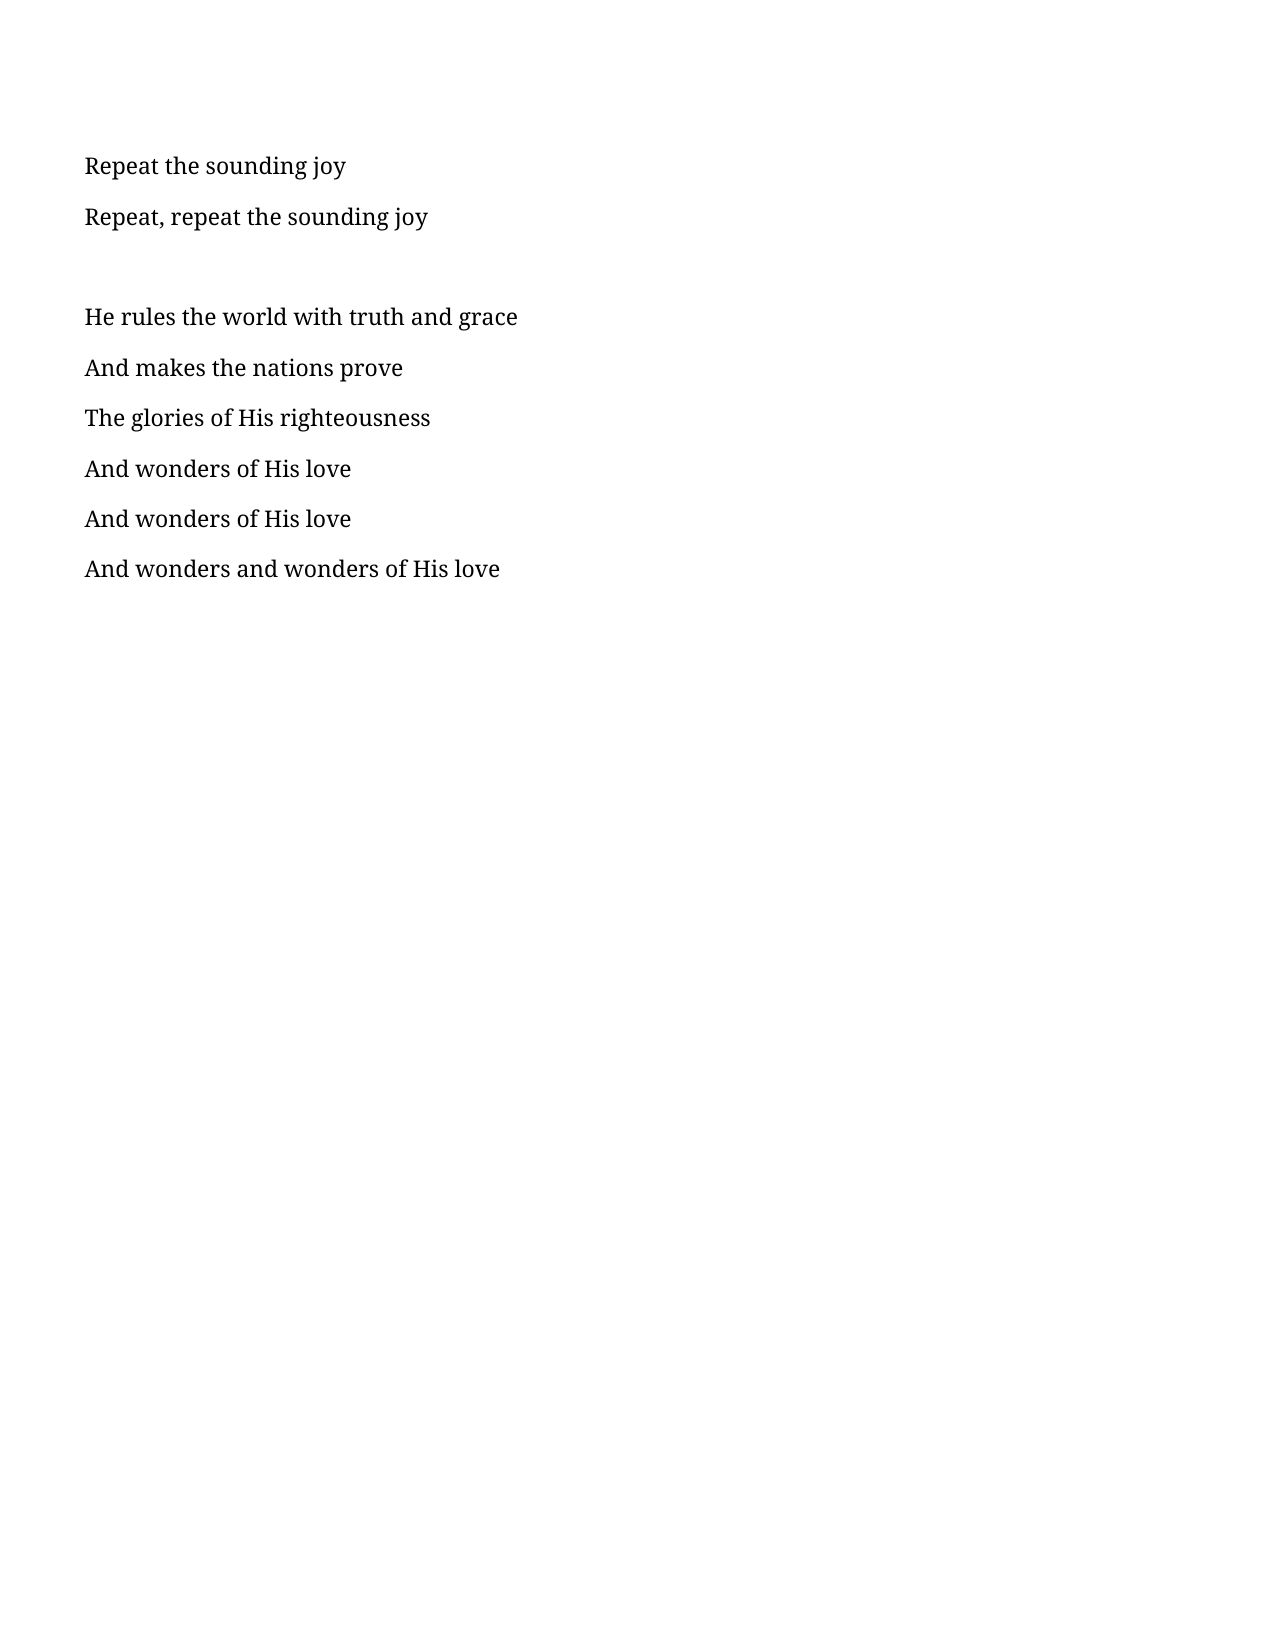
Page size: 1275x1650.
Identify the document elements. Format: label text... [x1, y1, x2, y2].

text Repeat the sounding joy [84, 150, 637, 181]
text Repeat, repeat the sounding joy [84, 200, 637, 232]
text And wonders of His love [84, 452, 637, 484]
text And wonders and wonders of His love [84, 553, 637, 584]
text And wonders of His love [84, 503, 637, 534]
text He rules the world with truth and grace [84, 301, 637, 332]
text And makes the nations prove [84, 352, 637, 383]
text The glories of His righteousness [84, 402, 637, 433]
